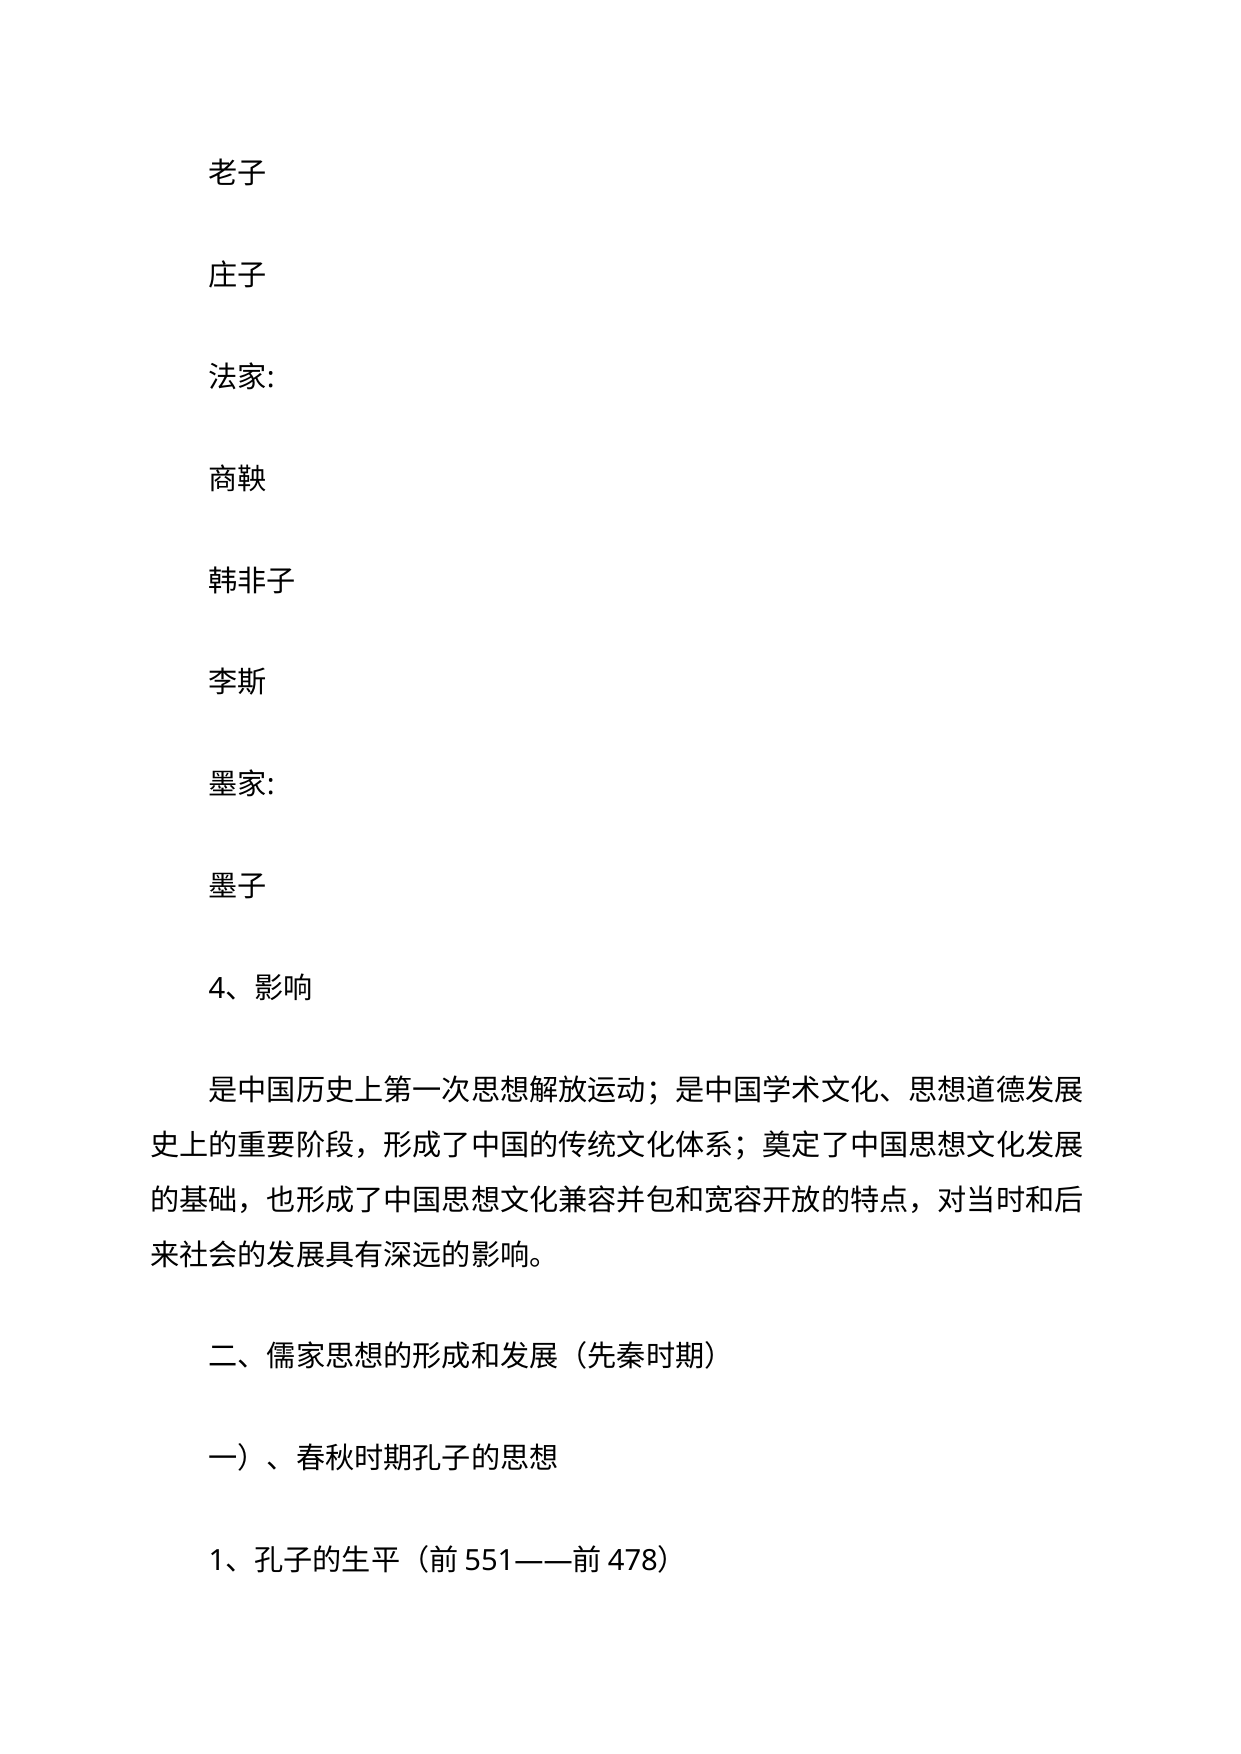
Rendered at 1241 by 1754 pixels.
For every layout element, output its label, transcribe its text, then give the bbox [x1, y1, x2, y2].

text 韩非子 [150, 557, 1090, 599]
text 是中国历史上第一次思想解放运动；是中国学术文化、思想道德发展史上的重要阶段，形成了中国的传统文化体系；奠定了中国思想文化发展的基础，也形成了中国思想文化兼容并包和宽容开放的特点，对当时和后来社会的发展具有深远的影响。 [150, 1067, 1090, 1273]
text 二、儒家思想的形成和发展（先秦时期） [150, 1333, 1090, 1375]
text 法家: [150, 353, 1090, 396]
text 1、孔子的生平（前551——前478） [150, 1537, 1090, 1579]
text 商鞅 [150, 456, 1090, 498]
text 墨子 [150, 863, 1090, 905]
text 庄子 [150, 252, 1090, 294]
text 李斯 [150, 659, 1090, 701]
text 4、影响 [150, 964, 1090, 1007]
text 墨家: [150, 761, 1090, 803]
text 一）、春秋时期孔子的思想 [150, 1435, 1090, 1477]
text 老子 [150, 150, 1090, 192]
